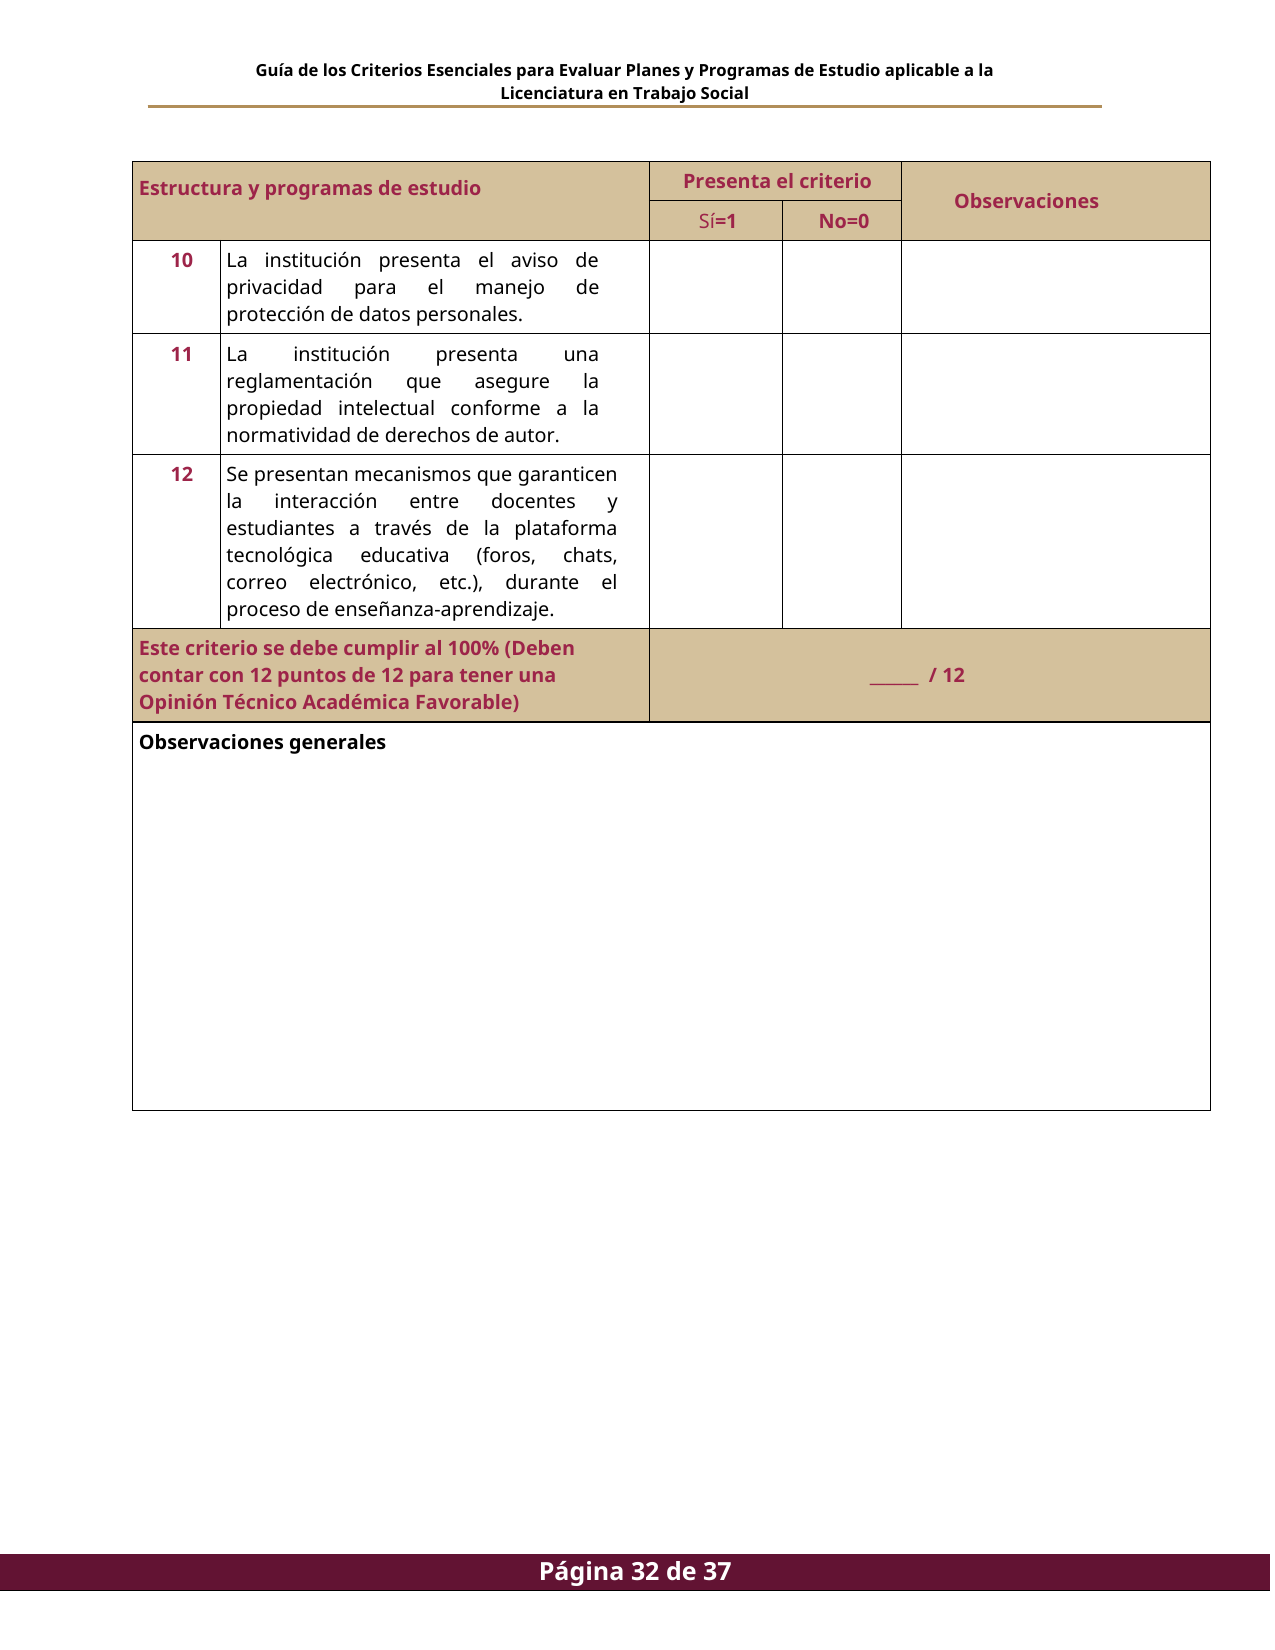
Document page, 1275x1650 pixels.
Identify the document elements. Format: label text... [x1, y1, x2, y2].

table_header Estructura y programas de estudio [133, 162, 649, 240]
table_cell La institución presenta el aviso de privacidad para el manejo de protección de datos personales. [221, 241, 649, 333]
table_cell [902, 455, 1210, 628]
table_cell Se presentan mecanismos que garanticen la interacción entre docentes y estudiantes a través de la plataforma tecnológica educativa (foros, chats, correo electrónico, etc.), durante el proceso de enseñanza-aprendizaje. [221, 455, 649, 628]
table_cell 11 [133, 334, 220, 453]
table_header Observaciones [902, 162, 1210, 240]
table_cell [650, 334, 782, 453]
table_cell 12 [133, 455, 220, 628]
table_header Presenta el criterio [650, 162, 901, 200]
table_cell No=0 [783, 201, 901, 240]
table_cell [783, 241, 901, 333]
table_cell [650, 455, 782, 628]
table_cell Observaciones generales [133, 723, 1210, 1110]
table_cell Sí=1 [650, 201, 782, 240]
table_cell La institución presenta una reglamentación que asegure la propiedad intelectual conforme a la normatividad de derechos de autor. [221, 334, 649, 453]
table_cell [650, 241, 782, 333]
table_cell [783, 334, 901, 453]
table_cell Este criterio se debe cumplir al 100% (Deben contar con 12 puntos de 12 para tener una Opinión Técnico Académica Favorable) [133, 629, 649, 721]
table_cell ______ / 12 [650, 629, 1210, 721]
table_cell 10 [133, 241, 220, 333]
table_cell [783, 455, 901, 628]
table_cell [902, 241, 1210, 333]
table_cell [902, 334, 1210, 453]
